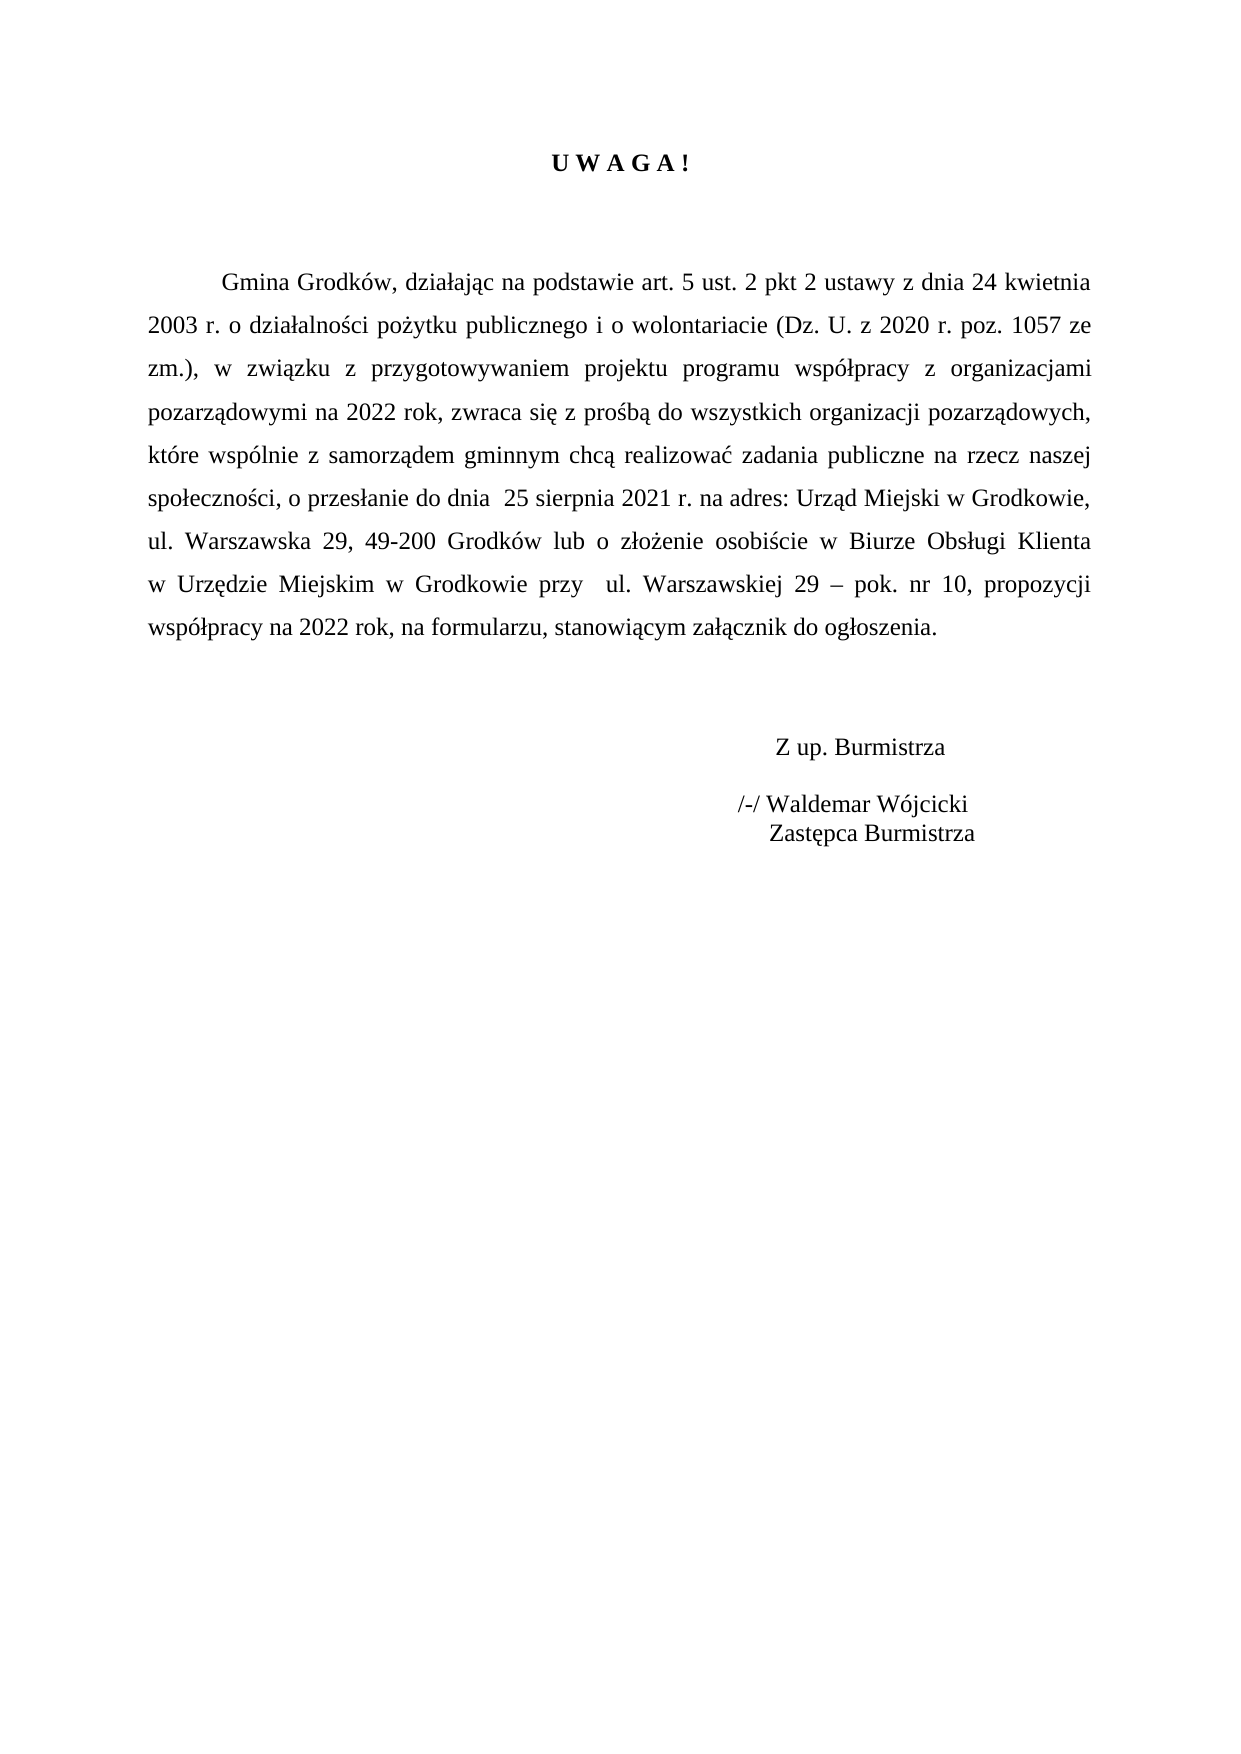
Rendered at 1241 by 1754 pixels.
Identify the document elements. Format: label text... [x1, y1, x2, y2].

text Z up. Burmistrza [148, 732, 1093, 761]
text Zastępca Burmistrza [148, 818, 1093, 847]
text /-/ Waldemar Wójcicki [148, 789, 1093, 818]
text Gmina Grodków, działając na podstawie art. 5 ust. 2 pkt 2 ustawy z dnia 24 kwietnia 2003 r. o działalności pożytku publicznego i o wolontariacie (Dz. U. z 2020 r. poz. 1057 ze zm.), w związku z przygotowywaniem projektu programu współpracy z organizacjami pozarządowymi na 2022 rok, zwraca się z prośbą do wszystkich organizacji pozarządowych, które wspólnie z samorządem gminnym chcą realizować zadania publiczne na rzecz naszej społeczności, o przesłanie do dnia 25 sierpnia 2021 r. na adres: Urząd Miejski w Grodkowie, ul. Warszawska 29, 49-200 Grodków lub o złożenie osobiście w Biurze Obsługi Klienta w Urzędzie Miejskim w Grodkowie przy ul. Warszawskiej 29 – pok. nr 10, propozycji współpracy na 2022 rok, na formularzu, stanowiącym załącznik do ogłoszenia. [148, 267, 1093, 641]
text U W A G A ! [148, 148, 1093, 176]
